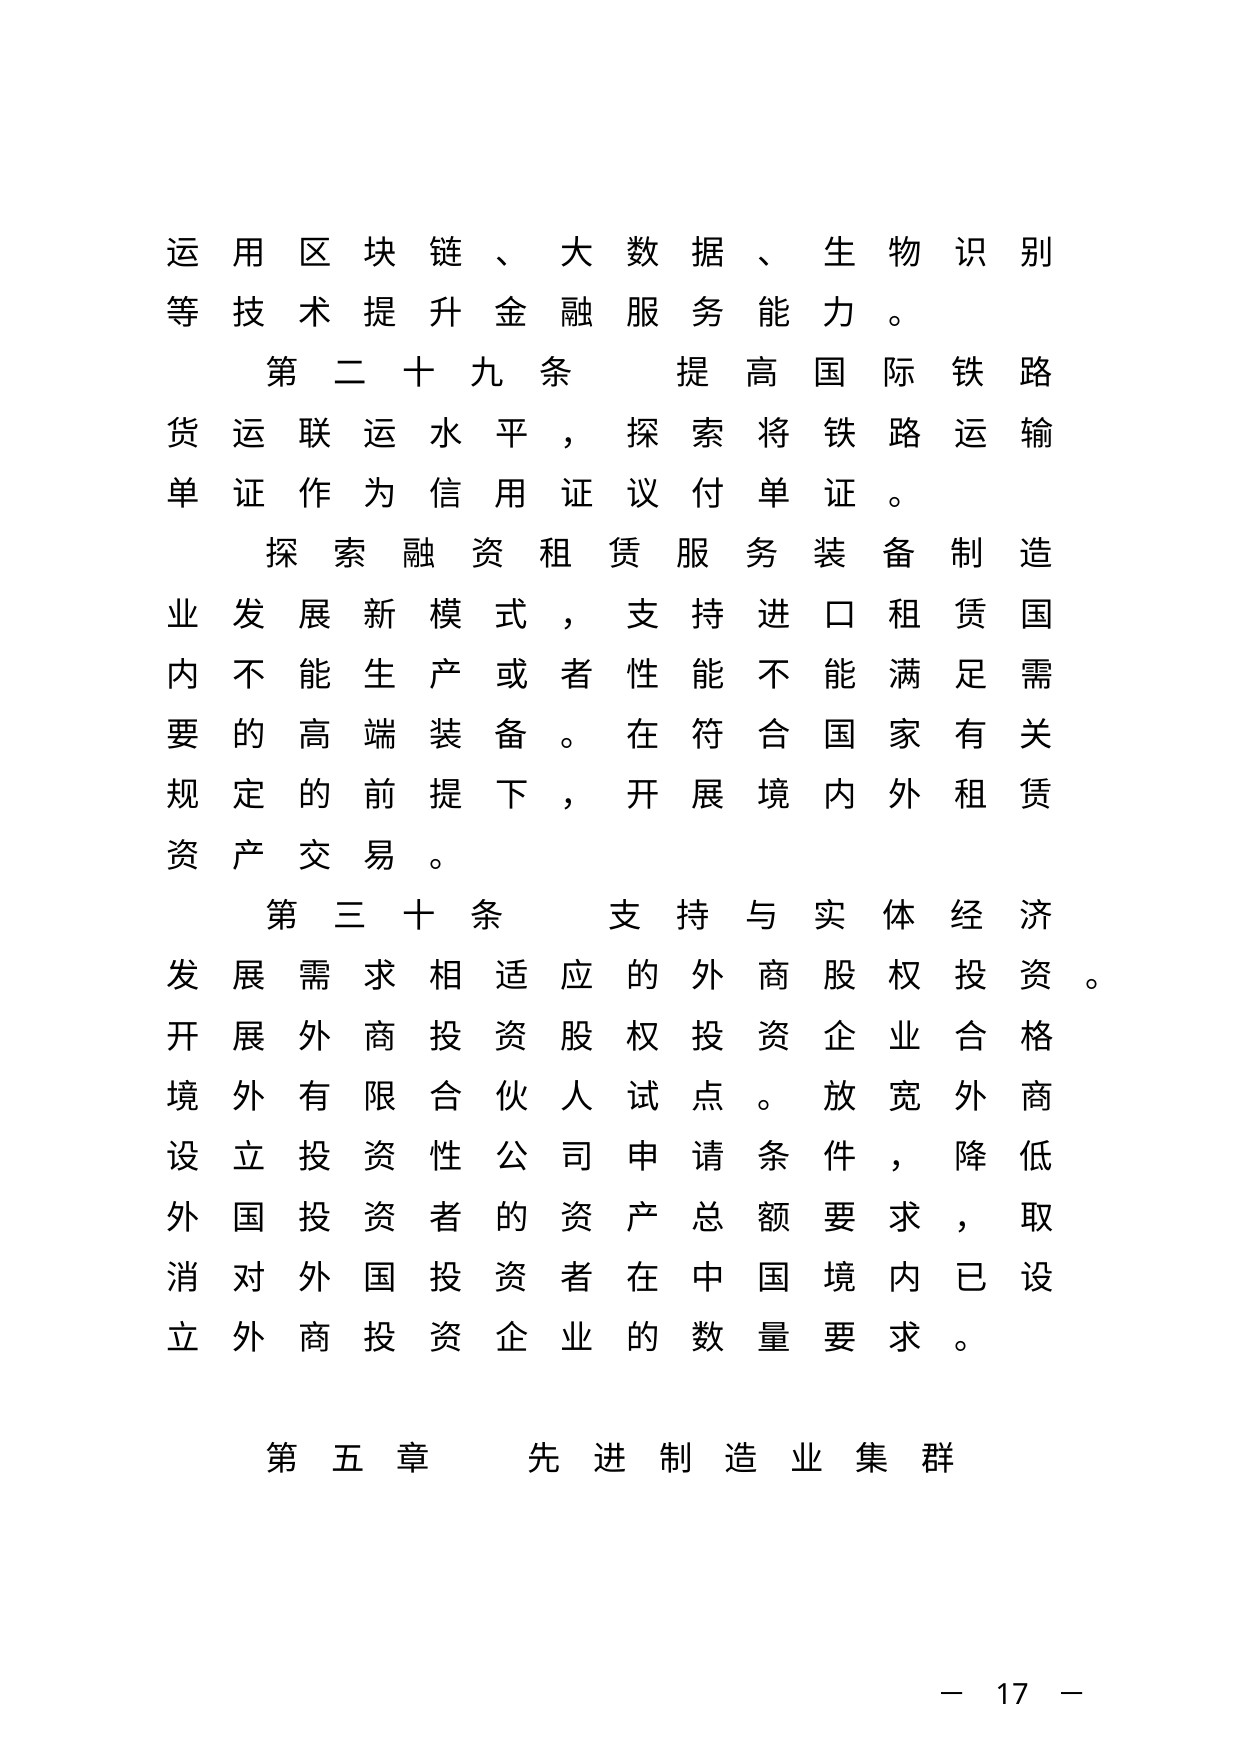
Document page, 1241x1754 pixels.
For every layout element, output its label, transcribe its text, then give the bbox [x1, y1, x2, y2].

text 第二十九条 提高国际铁路货运联运水平，探索将铁路运输单证作为信用证议付单证。 [167, 340, 1085, 521]
text 第三十条 支持与实体经济发展需求相适应的外商股权投资。开展外商投资股权投资企业合格境外有限合伙人试点。放宽外商设立投资性公司申请条件，降低外国投资者的资产总额要求，取消对外国投资者在中国境内已设立外商投资企业的数量要求。 [167, 883, 1085, 1365]
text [167, 219, 1085, 340]
text 第五章 先进制造业集群 [167, 1426, 1085, 1486]
text 探索融资租赁服务装备制造业发展新模式，支持进口租赁国内不能生产或者性能不能满足需要的高端装备。在符合国家有关规定的前提下，开展境内外租赁资产交易。 [167, 521, 1085, 883]
